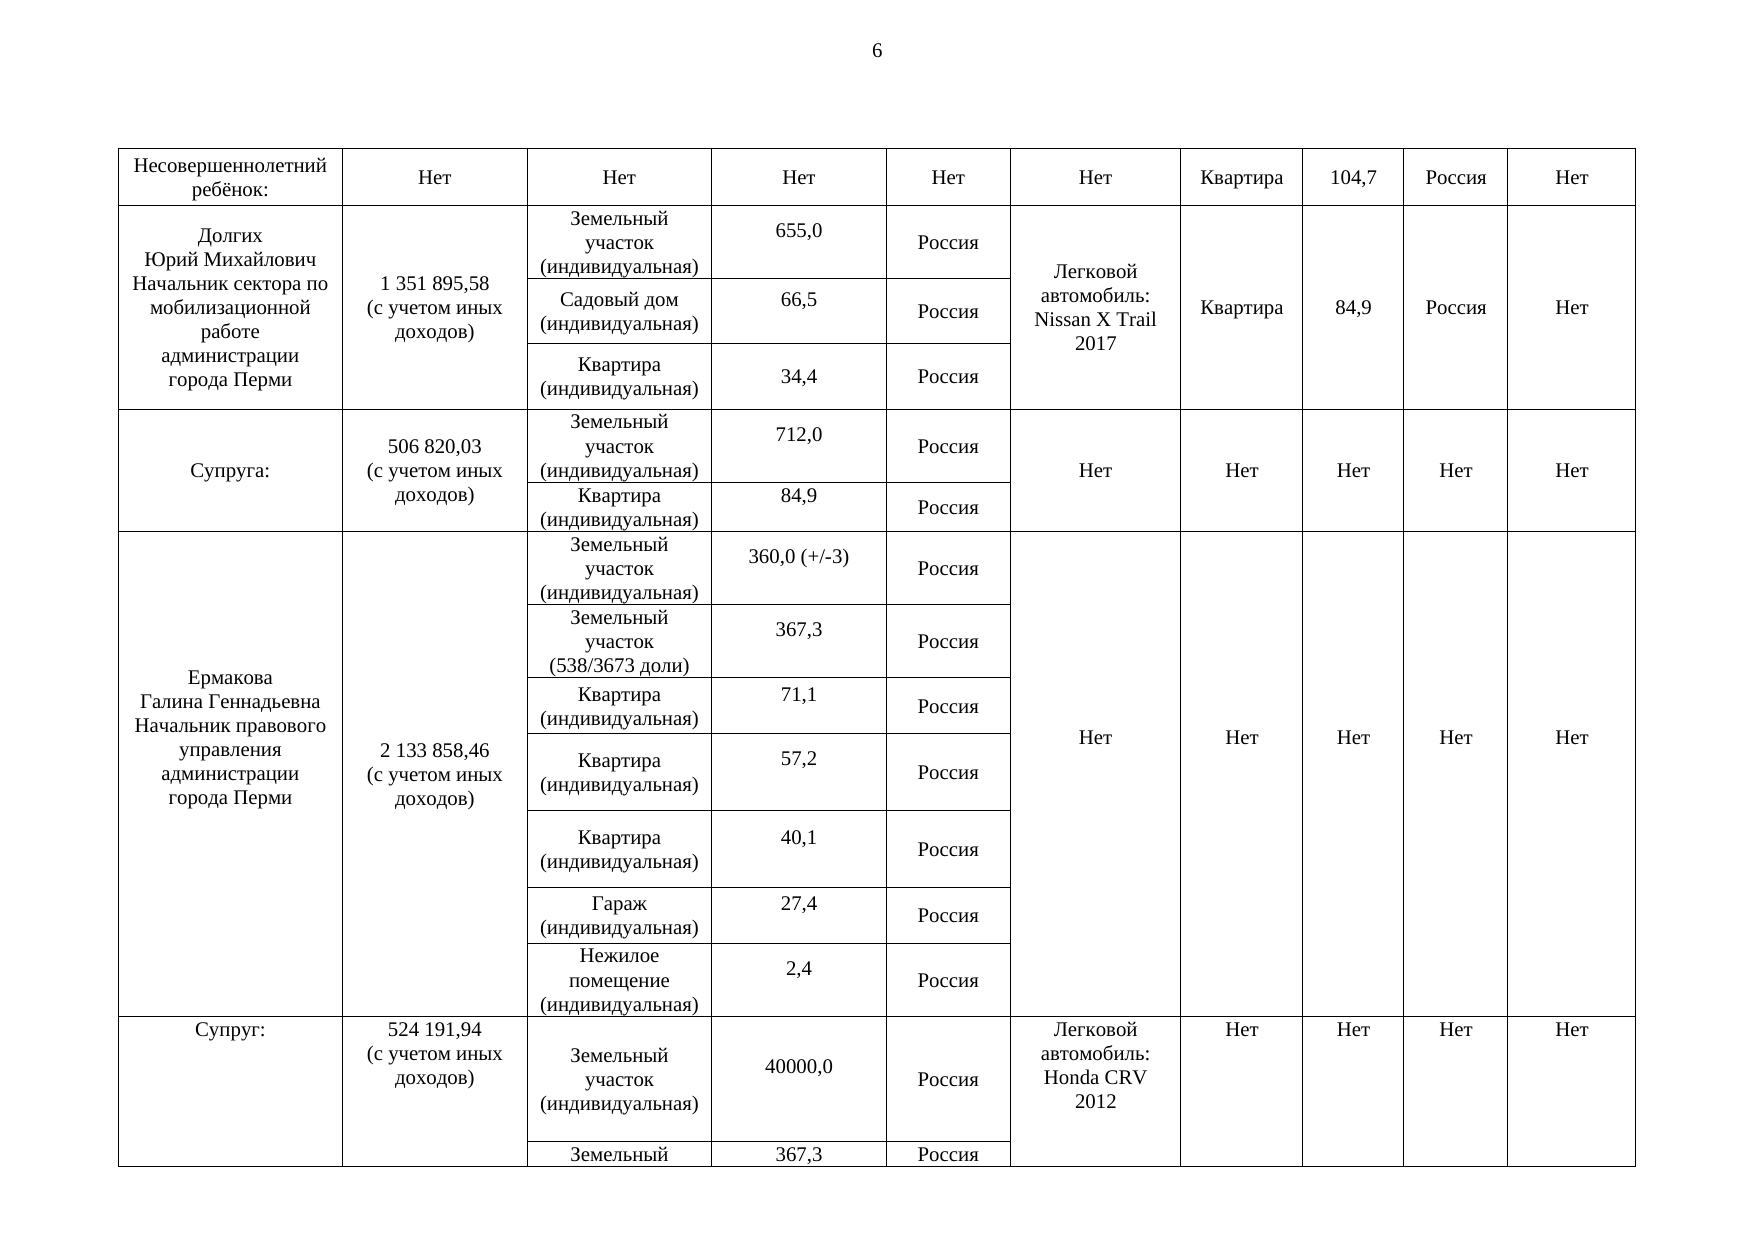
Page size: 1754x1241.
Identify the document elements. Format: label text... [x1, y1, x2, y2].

table_cell 34,4 [712, 344, 886, 408]
table_cell Квартира (индивидуальная) [528, 734, 711, 810]
table_cell Россия [887, 944, 1010, 1016]
table_cell 40000,0 [712, 1017, 886, 1141]
table_cell 712,0 [712, 410, 886, 482]
table_cell Россия [887, 344, 1010, 408]
table_cell Легковой автомобиль: Honda CRV 2012 [1011, 1017, 1180, 1166]
table_cell Нет [1011, 149, 1180, 205]
table_cell Нет [1508, 206, 1635, 408]
table_cell Квартира [1181, 149, 1302, 205]
table_cell Квартира (индивидуальная) [528, 678, 711, 733]
table_cell Россия [887, 605, 1010, 677]
table_cell Нет [1181, 410, 1302, 531]
table_cell Россия [887, 811, 1010, 887]
table_cell Нет [1508, 1017, 1635, 1166]
table_cell Нет [343, 149, 527, 205]
table_cell Садовый дом (индивидуальная) [528, 279, 711, 343]
table_cell [119, 943, 342, 1016]
table_cell Нет [1508, 149, 1635, 205]
table_cell Квартира (индивидуальная) [528, 344, 711, 408]
table_cell Нет [1181, 1017, 1302, 1166]
table_cell Россия [887, 678, 1010, 733]
table_cell Нет [1181, 532, 1302, 942]
table_cell 84,9 [712, 483, 886, 531]
table_cell Нет [1404, 532, 1507, 942]
table_cell 2,4 [712, 944, 886, 1016]
table_cell 524 191,94 (с учетом иных доходов) [343, 1017, 527, 1166]
table_cell Квартира [1181, 206, 1302, 408]
table_cell 40,1 [712, 811, 886, 887]
table_cell 367,3 [712, 605, 886, 677]
table_cell Нет [1404, 1017, 1507, 1166]
table_cell Супруга: [119, 410, 342, 531]
table_cell Нет [1011, 410, 1180, 531]
table_cell 71,1 [712, 678, 886, 733]
table_cell Долгих Юрий Михайлович Начальник сектора по мобилизационной работе администрации города Перми [119, 206, 342, 408]
table_cell Квартира (индивидуальная) [528, 483, 711, 531]
table_cell 367,3 [712, 1142, 886, 1166]
table_cell Ермакова Галина Геннадьевна Начальник правового управления администрации города Перми [119, 532, 342, 942]
table_cell Земельный участок (индивидуальная) [528, 532, 711, 604]
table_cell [528, 1142, 711, 1166]
table_cell Россия [887, 279, 1010, 343]
table_cell Нет [1303, 1017, 1403, 1166]
table_cell Гараж (индивидуальная) [528, 888, 711, 942]
table_cell Нет [712, 149, 886, 205]
table_cell Россия [887, 410, 1010, 482]
table_cell 66,5 [712, 279, 886, 343]
table_cell Земельный участок (538/3673 доли) [528, 605, 711, 677]
table_cell Россия [887, 888, 1010, 942]
table_cell 57,2 [712, 734, 886, 810]
table_cell Нет [887, 149, 1010, 205]
table_cell [1404, 943, 1507, 1016]
table_cell Нежилое помещение (индивидуальная) [528, 944, 711, 1016]
table_cell Россия [1404, 149, 1507, 205]
table_cell [1303, 943, 1403, 1016]
table_cell 655,0 [712, 206, 886, 278]
table_cell Россия [887, 206, 1010, 278]
table_cell Земельный участок (индивидуальная) [528, 1017, 711, 1141]
table_cell Россия [1404, 206, 1507, 408]
table_cell Нет [1303, 410, 1403, 531]
table_cell Россия [887, 532, 1010, 604]
table_cell Нет [1011, 532, 1180, 942]
table_cell Легковой автомобиль: Nissan X Trail 2017 [1011, 206, 1180, 408]
table_cell Квартира (индивидуальная) [528, 811, 711, 887]
table_cell Супруг: [119, 1017, 342, 1166]
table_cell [119, 149, 342, 205]
table_cell [1181, 943, 1302, 1016]
table_cell 1 351 895,58 (с учетом иных доходов) [343, 206, 527, 408]
table_cell 104,7 [1303, 149, 1403, 205]
table_cell [1011, 943, 1180, 1016]
table_cell Россия [887, 1017, 1010, 1141]
table_cell Россия [887, 1142, 1010, 1166]
table_cell 27,4 [712, 888, 886, 942]
table_cell [1508, 943, 1635, 1016]
table_cell 360,0 (+/-3) [712, 532, 886, 604]
table_cell Земельный участок (индивидуальная) [528, 206, 711, 278]
table_cell 84,9 [1303, 206, 1403, 408]
table_cell Земельный участок (индивидуальная) [528, 410, 711, 482]
table_cell Россия [887, 483, 1010, 531]
table_cell Нет [1303, 532, 1403, 942]
table_cell Нет [1404, 410, 1507, 531]
table_cell Россия [887, 734, 1010, 810]
table_cell 506 820,03 (с учетом иных доходов) [343, 410, 527, 531]
table_cell 2 133 858,46 (с учетом иных доходов) [343, 532, 527, 1016]
table_cell Нет [1508, 410, 1635, 531]
table_cell Нет [528, 149, 711, 205]
table_cell Нет [1508, 532, 1635, 942]
